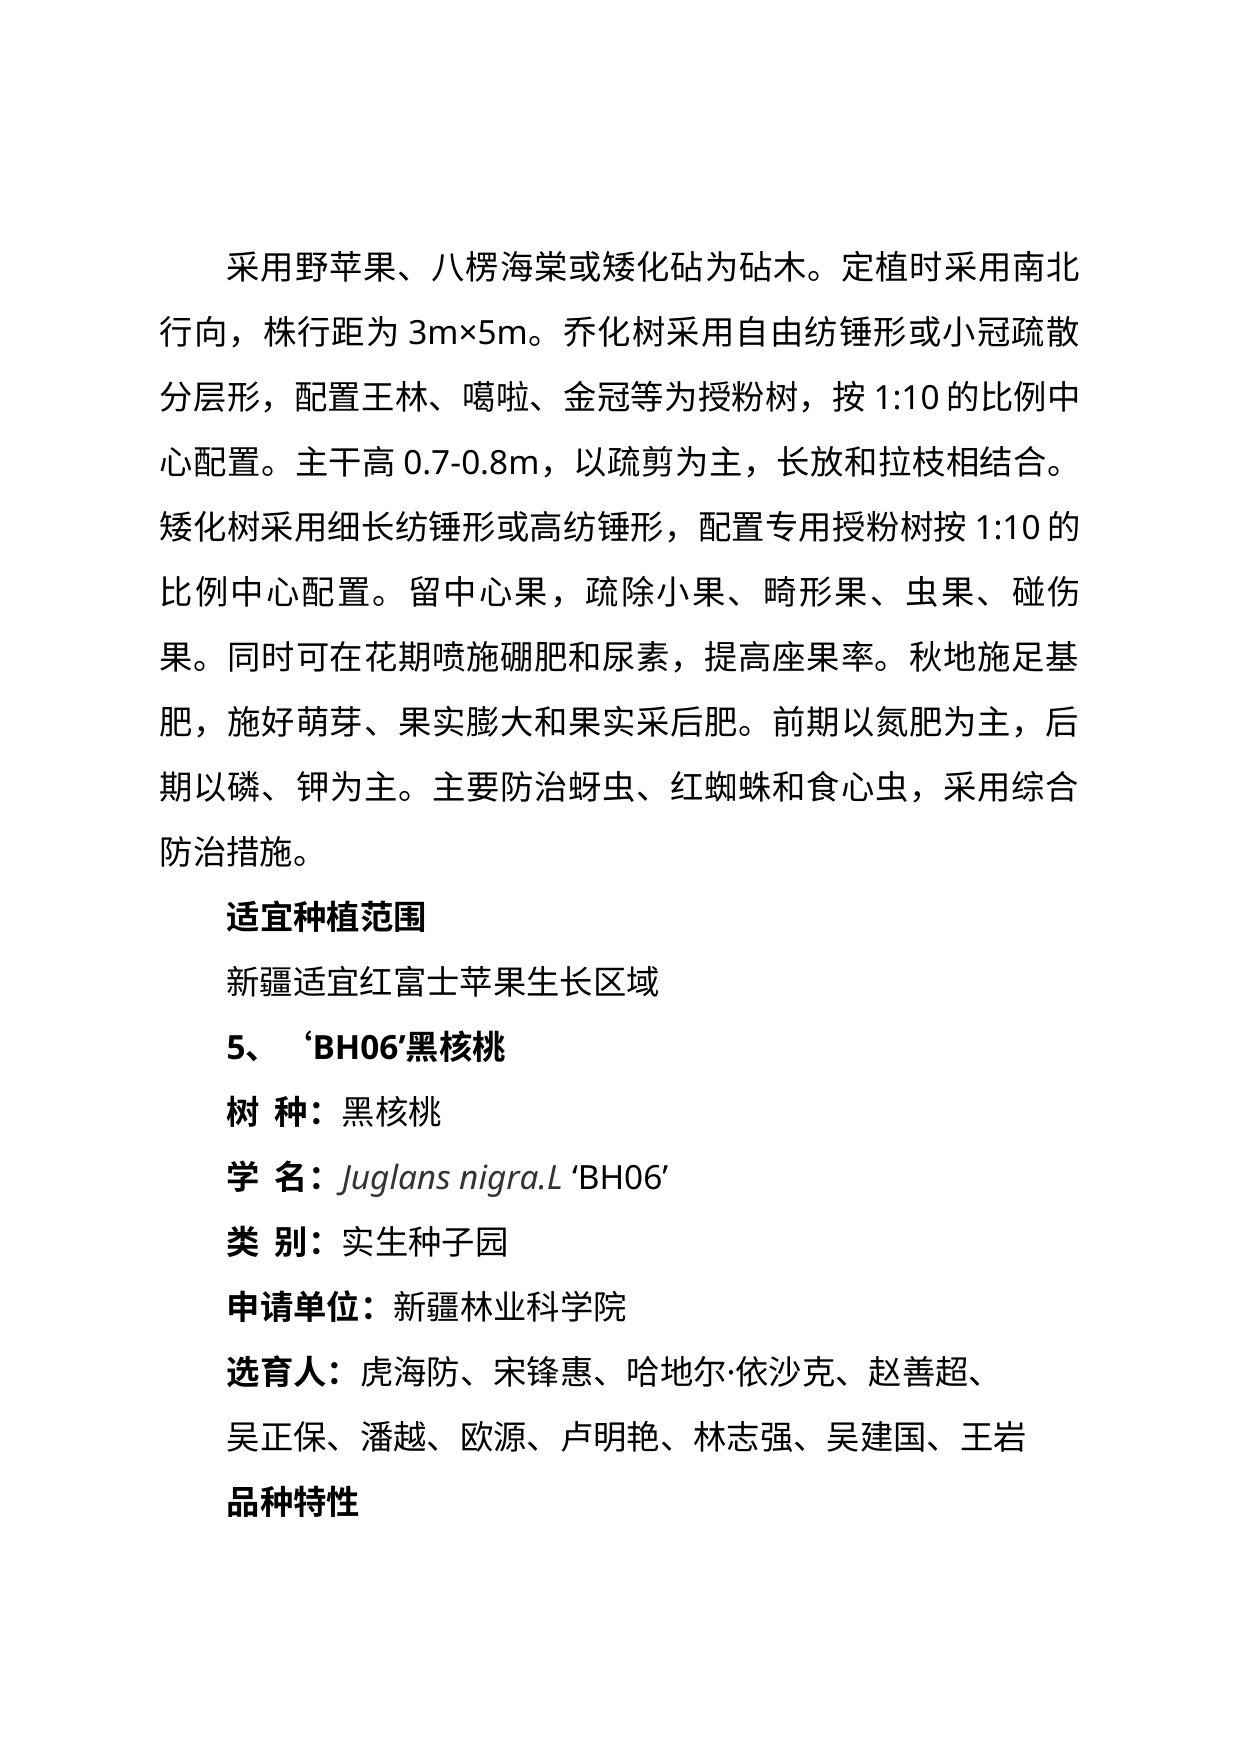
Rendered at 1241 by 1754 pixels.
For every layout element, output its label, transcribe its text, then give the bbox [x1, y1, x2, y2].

text 吴正保、潘越、欧源、卢明艳、林志强、吴建国、王岩 [159, 1403, 1081, 1468]
text 类 别：实生种子园 [159, 1208, 1081, 1273]
text 品种特性 [159, 1468, 1081, 1533]
text 适宜种植范围 [159, 883, 1081, 948]
text 5、‘BH06’黑核桃 [159, 1013, 1081, 1078]
text 申请单位：新疆林业科学院 [159, 1273, 1081, 1338]
text 学 名：Juglans nigra.L ‘BH06’ [159, 1143, 1081, 1208]
text 采用野苹果、八楞海棠或矮化砧为砧木。定植时采用南北行向，株行距为3m×5m。乔化树采用自由纺锤形或小冠疏散分层形，配置王林、噶啦、金冠等为授粉树，按1:10的比例中心配置。主干高0.7-0.8m，以疏剪为主，长放和拉枝相结合。矮化树采用细长纺锤形或高纺锤形，配置专用授粉树按1:10的比例中心配置。留中心果，疏除小果、畸形果、虫果、碰伤果。同时可在花期喷施硼肥和尿素，提高座果率。秋地施足基肥，施好萌芽、果实膨大和果实采后肥。前期以氮肥为主，后期以磷、钾为主。主要防治蚜虫、红蜘蛛和食心虫，采用综合防治措施。 [159, 233, 1081, 883]
text 选育人：虎海防、宋锋惠、哈地尔·依沙克、赵善超、 [159, 1338, 1081, 1403]
text 树 种：黑核桃 [159, 1078, 1081, 1143]
text 新疆适宜红富士苹果生长区域 [159, 948, 1081, 1013]
